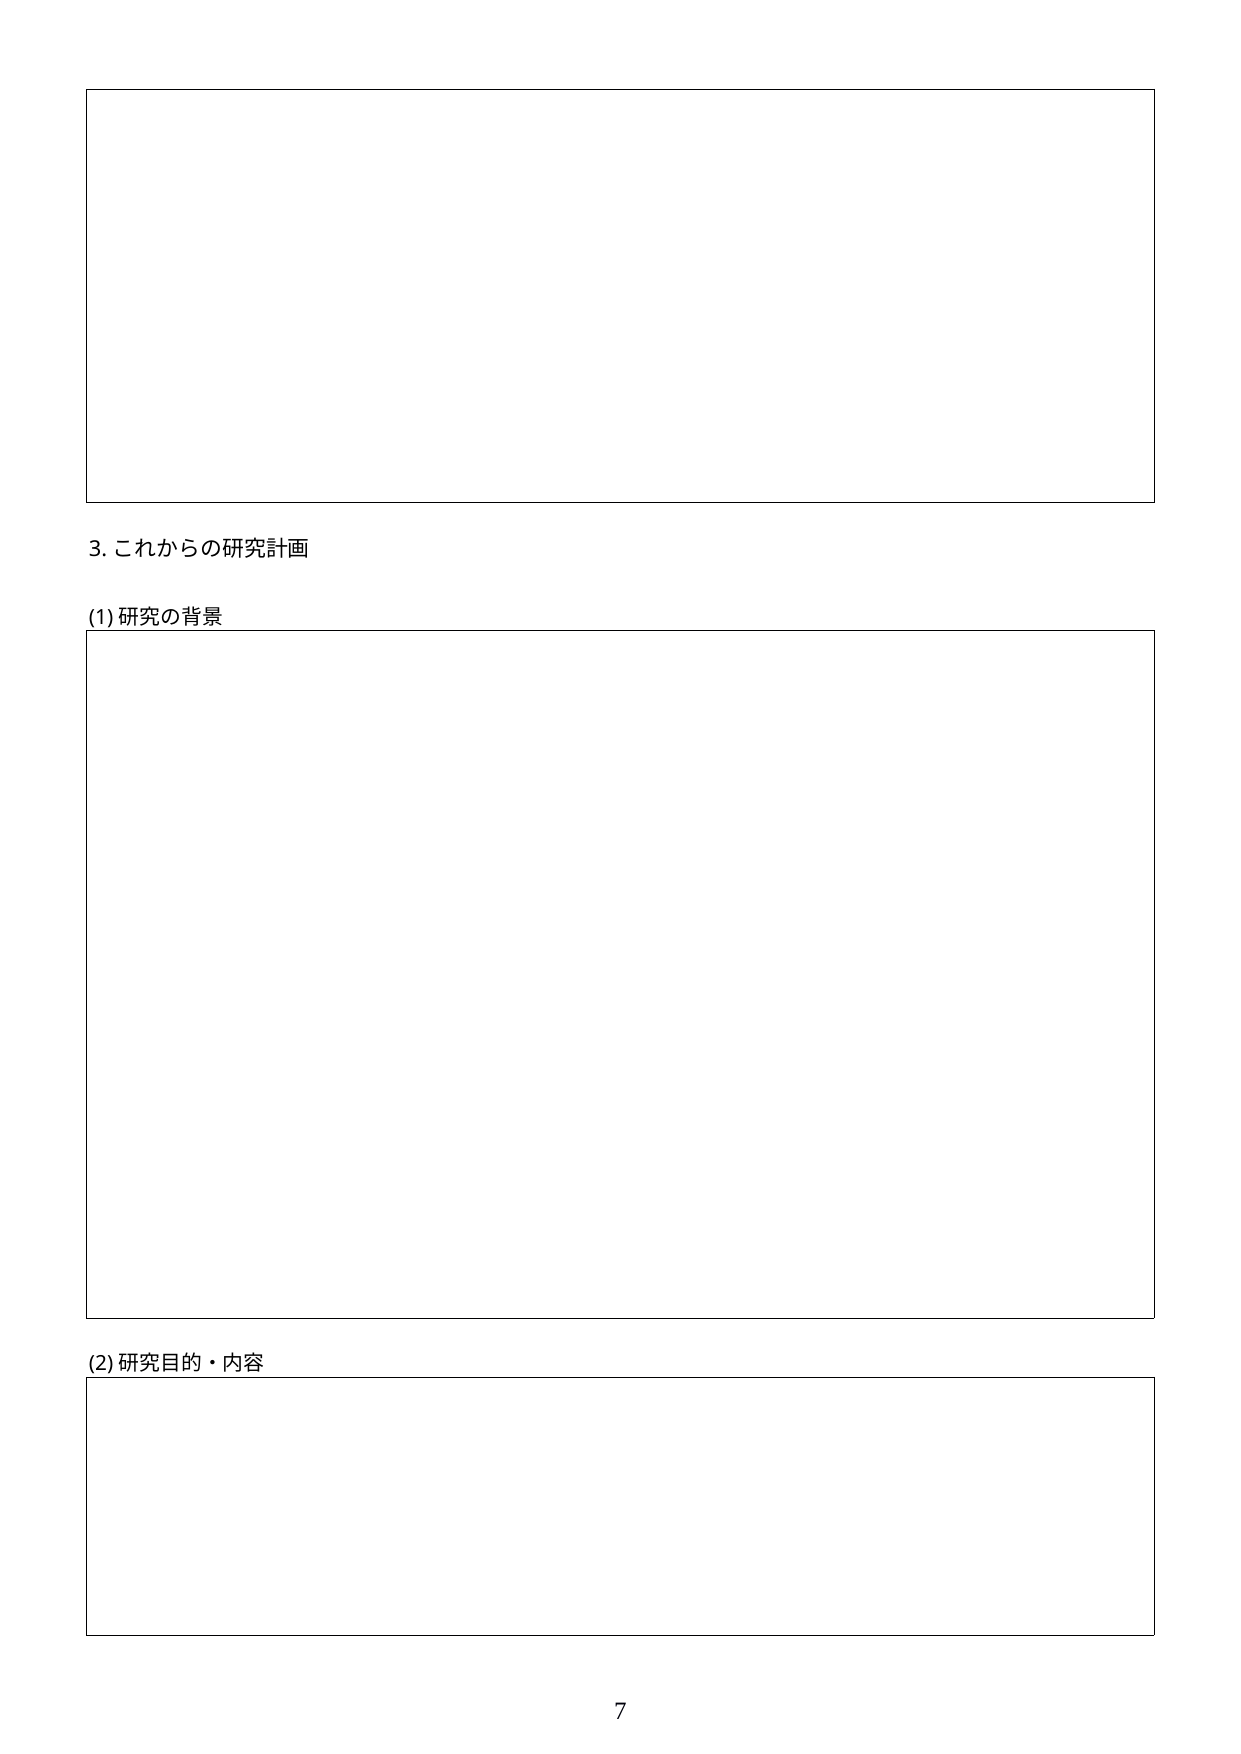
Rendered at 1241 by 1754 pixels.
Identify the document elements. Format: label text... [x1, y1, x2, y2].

text (2) 研究目的・内容 [89, 1346, 1152, 1377]
text 3. これからの研究計画 [89, 531, 1152, 563]
text (1) 研究の背景 [89, 600, 1152, 630]
